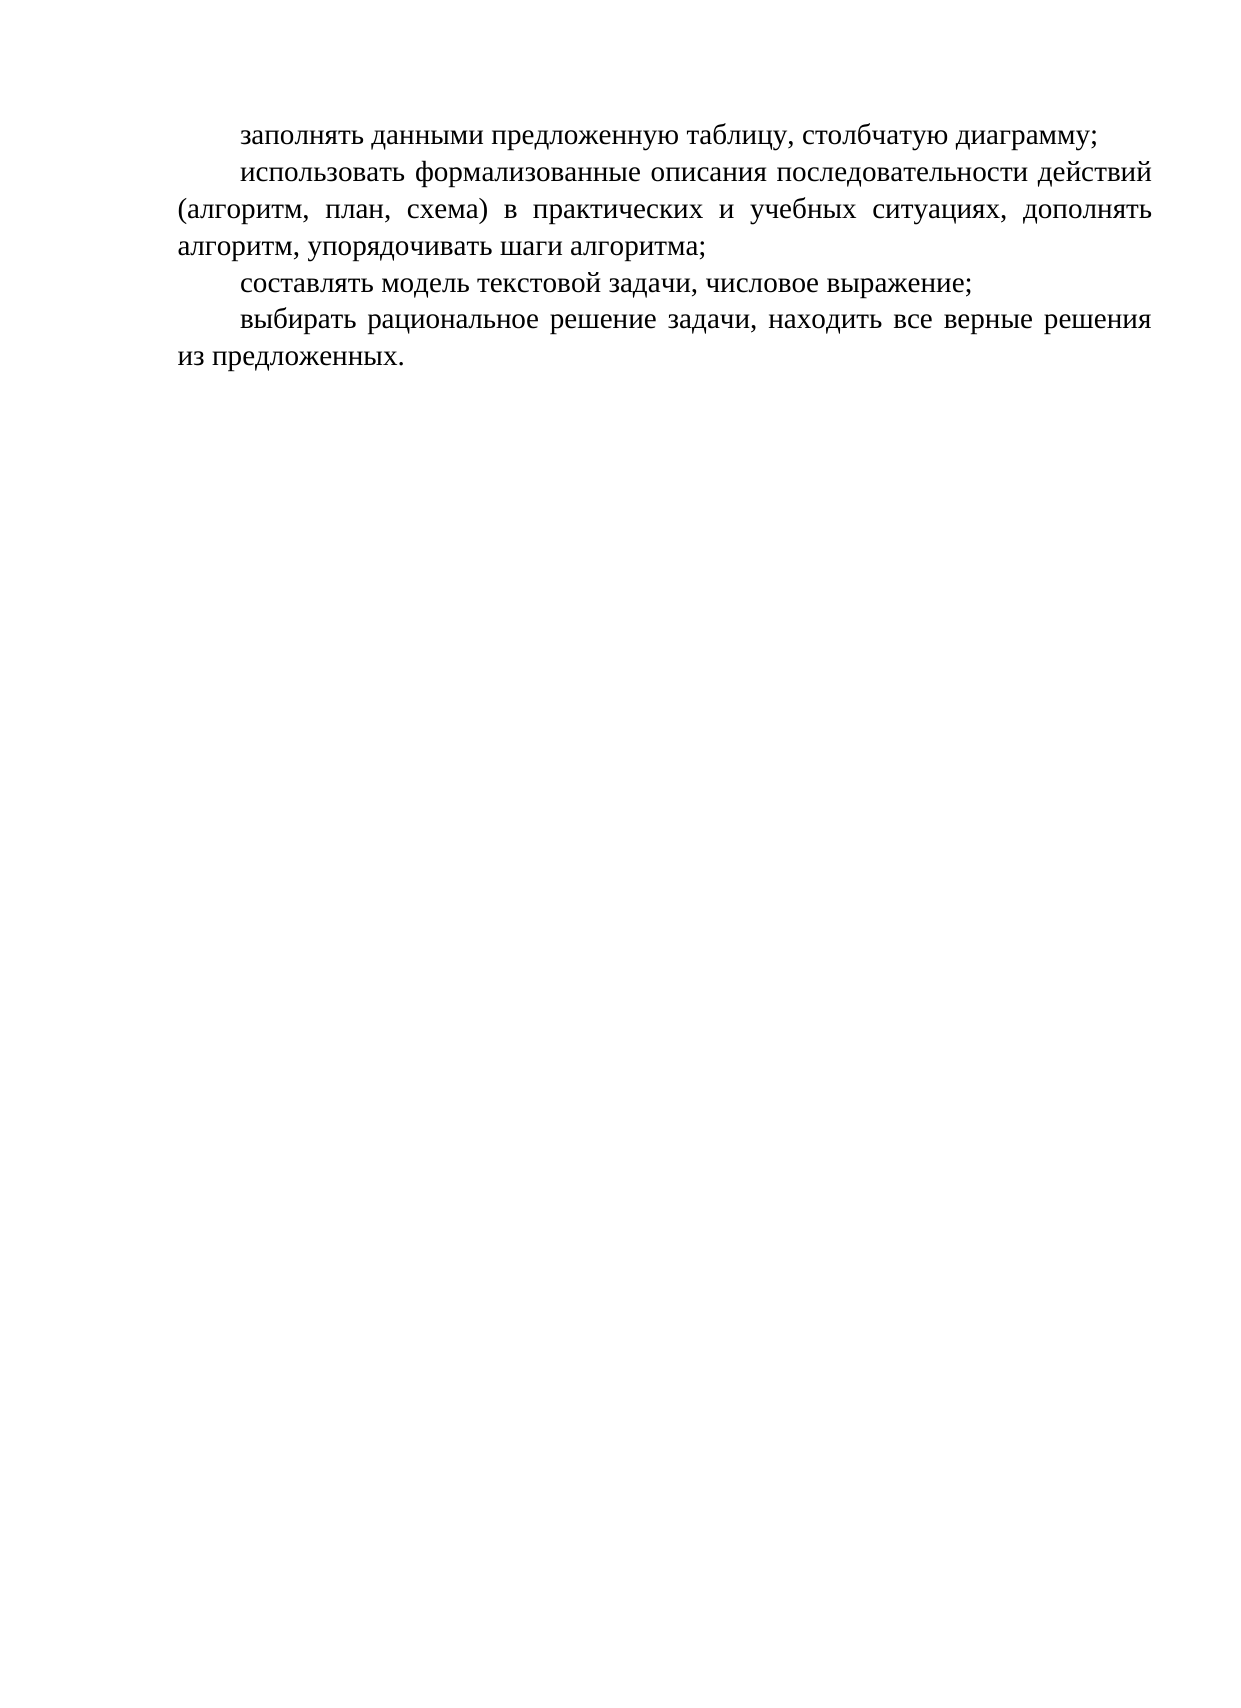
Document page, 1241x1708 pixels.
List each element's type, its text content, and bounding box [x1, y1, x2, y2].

text выбирать рациональное решение задачи, находить все верные решения из предложенных. [177, 301, 1152, 372]
text составлять модель текстовой задачи, числовое выражение; [240, 265, 1205, 298]
text использовать формализованные описания последовательности действий (алгоритм, план, схема) в практических и учебных ситуациях, дополнять алгоритм, упорядочивать шаги алгоритма; [177, 154, 1152, 261]
text заполнять данными предложенную таблицу, столбчатую диаграмму; [240, 117, 1205, 151]
